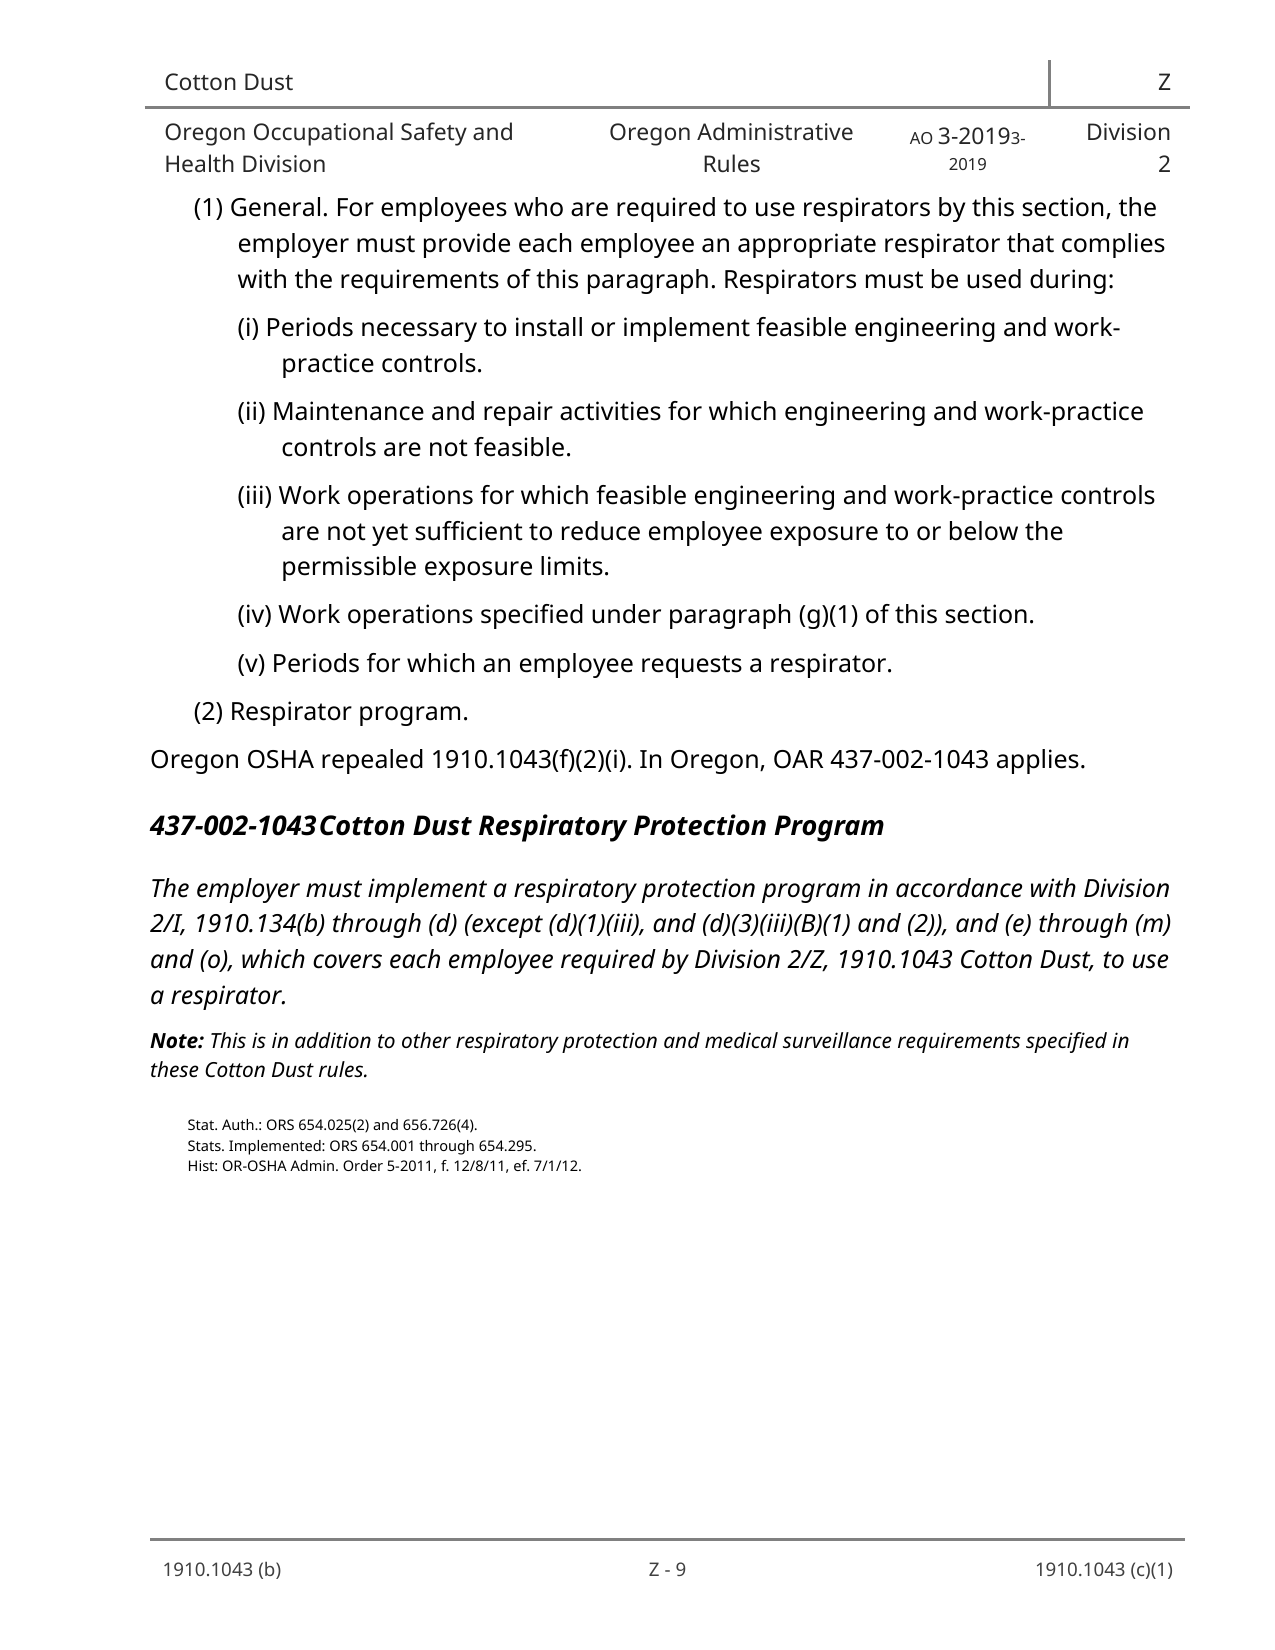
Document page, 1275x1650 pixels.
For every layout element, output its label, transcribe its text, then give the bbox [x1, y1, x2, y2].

text The employer must implement a respiratory protection program in accordance with Division 2/I, 1910.134(b) through (d) (except (d)(1)(iii), and (d)(3)(iii)(B)(1) and (2)), and (e) through (m) and (o), which covers each employee required by Division 2/Z, 1910.1043 Cotton Dust, to use a respirator. [150, 870, 1185, 1012]
list (iii) Work operations for which feasible engineering and work-practice controls are not yet sufficient to reduce employee exposure to or below the permissible exposure limits. [237, 477, 1185, 583]
subtitle 437-002-1043 Cotton Dust Respiratory Protection Program [150, 807, 1185, 843]
list Oregon OSHA repealed 1910.1043(f)(2)(i). In Oregon, OAR 437-002-1043 applies. [150, 742, 1185, 776]
list (2) Respirator program. [194, 693, 1185, 728]
list (ii) Maintenance and repair activities for which engineering and work-practice controls are not feasible. [237, 393, 1185, 463]
list (iv) Work operations specified under paragraph (g)(1) of this section. [237, 597, 1185, 631]
list (i) Periods necessary to install or implement feasible engineering and work-practice controls. [237, 309, 1185, 379]
list (1) General. For employees who are required to use respirators by this section, the employer must provide each employee an appropriate respirator that complies with the requirements of this paragraph. Respirators must be used during: [194, 150, 1185, 295]
list (v) Periods for which an employee requests a respirator. [237, 645, 1185, 679]
text Hist: OR-OSHA Admin. Order 5-2011, f. 12/8/11, ef. 7/1/12. [187, 1156, 1185, 1176]
text Note: This is in addition to other respiratory protection and medical surveillance requirements specified in these Cotton Dust rules. [150, 1026, 1185, 1084]
text Stat. Auth.: ORS 654.025(2) and 656.726(4). [187, 1114, 1185, 1134]
text Stats. Implemented: ORS 654.001 through 654.295. [187, 1135, 1185, 1155]
